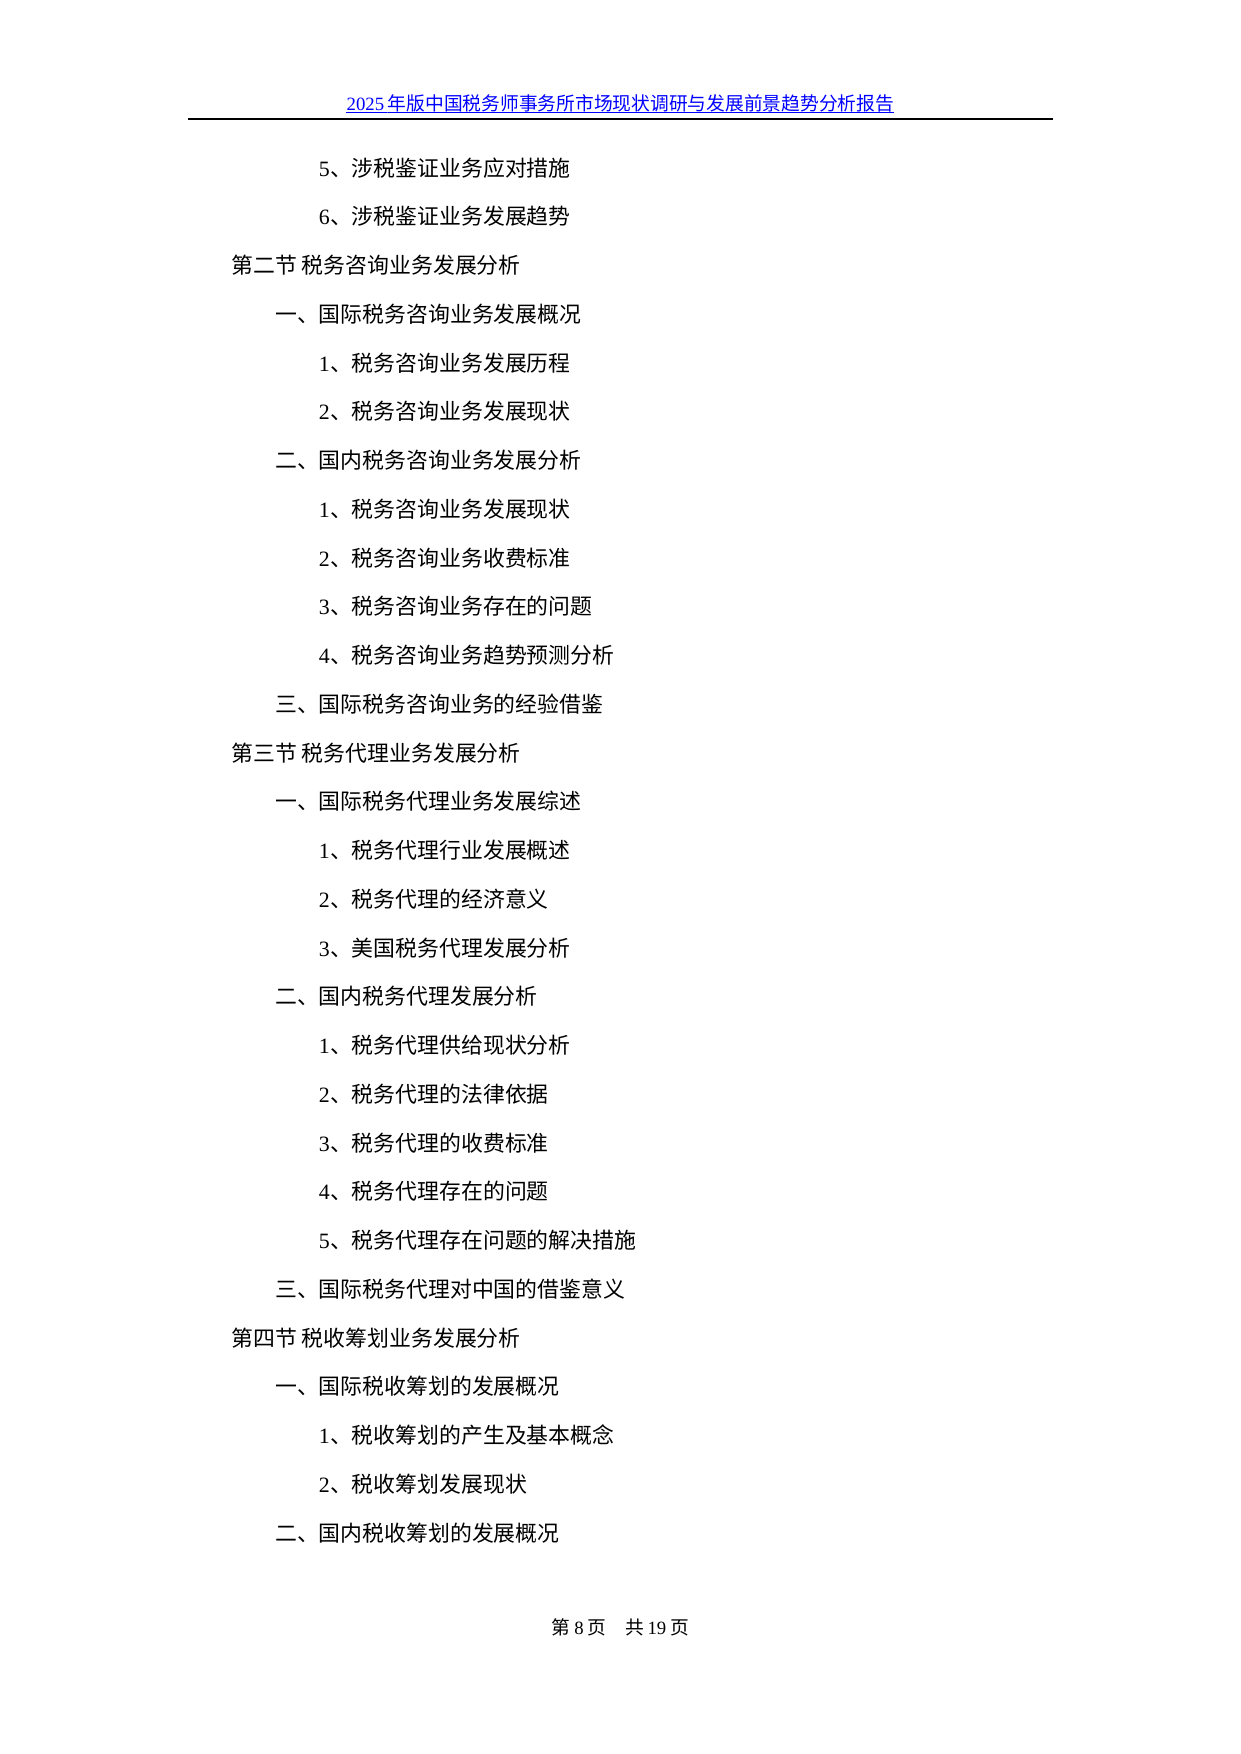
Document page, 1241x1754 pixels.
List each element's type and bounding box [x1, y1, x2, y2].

text [187, 150, 1053, 1548]
